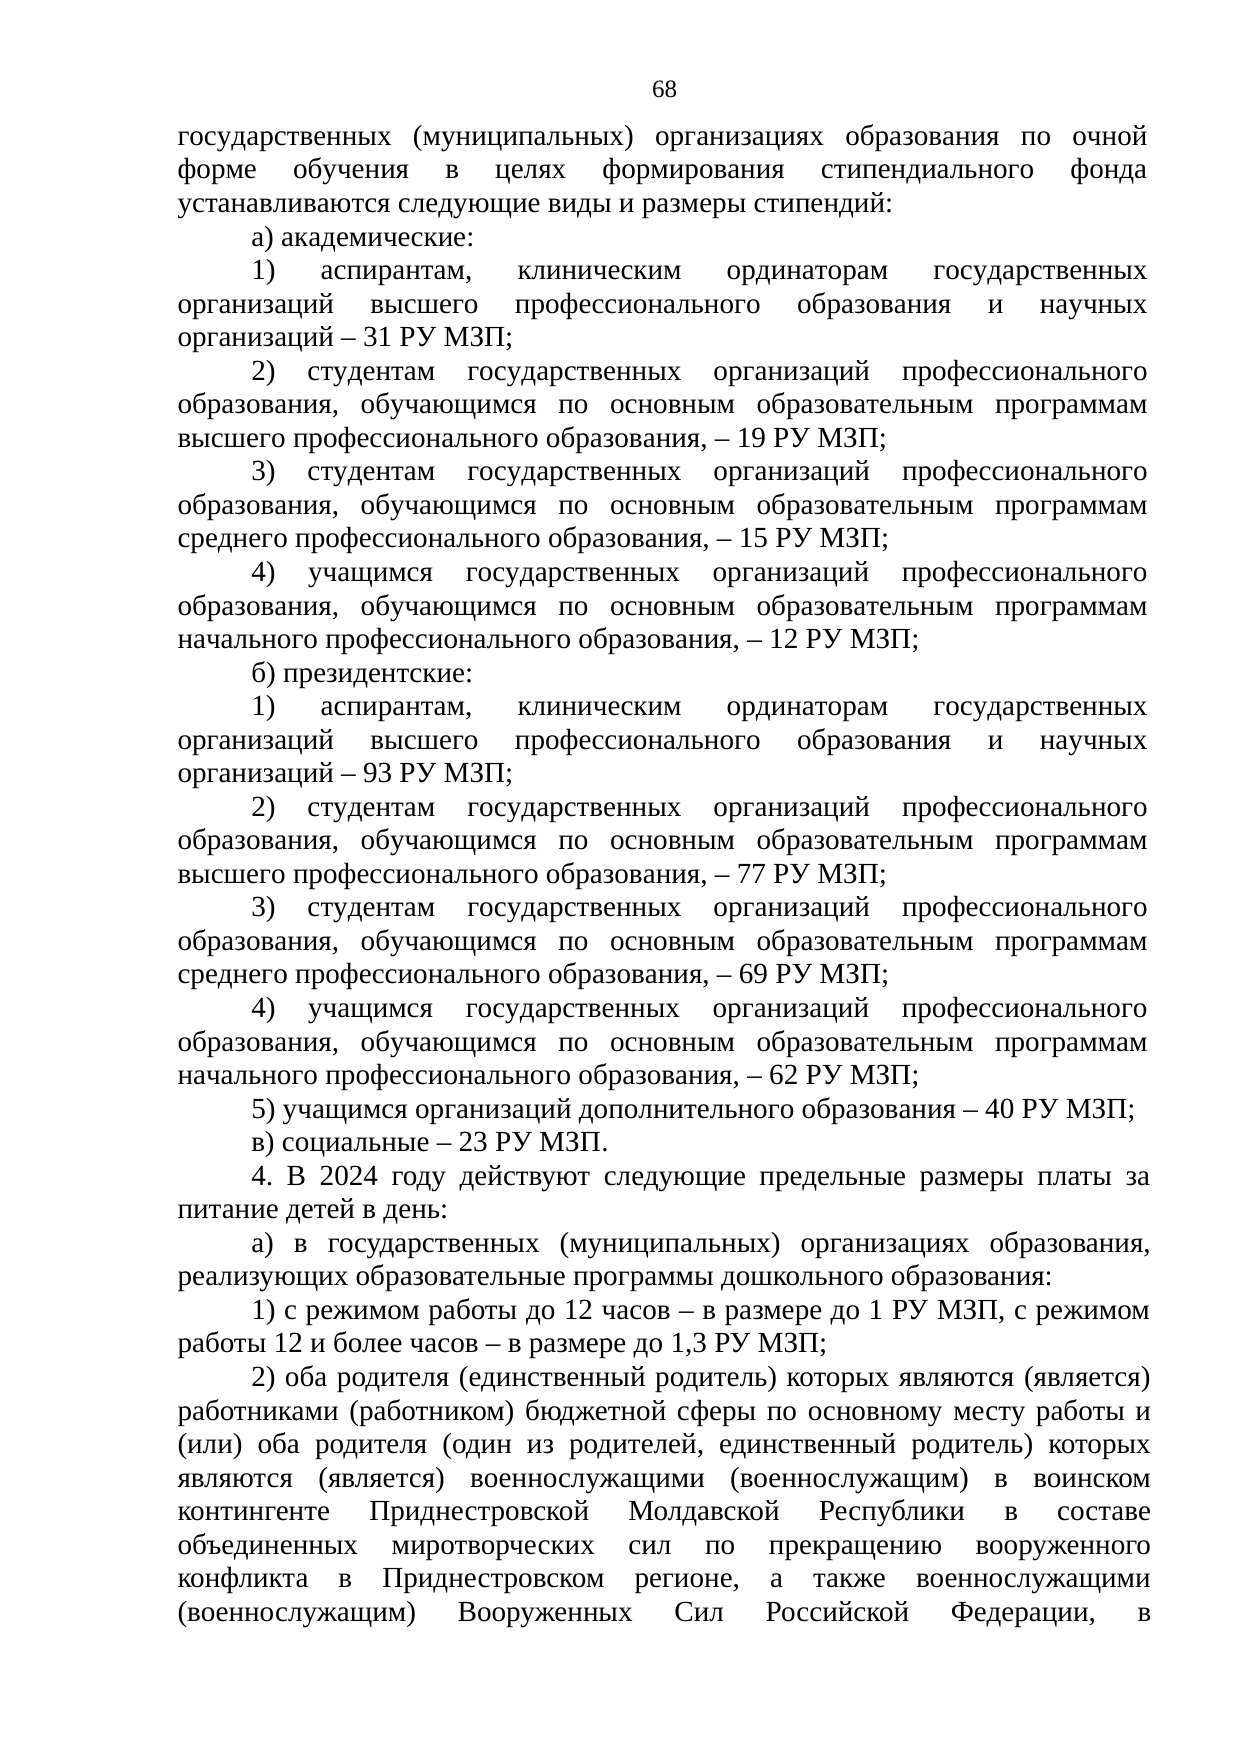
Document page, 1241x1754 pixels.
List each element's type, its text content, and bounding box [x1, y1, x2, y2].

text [177, 1359, 1152, 1627]
text 3) студентам государственных организаций профессионального образования, обучающимся по основным образовательным программам среднего профессионального образования, – 69 РУ МЗП; [177, 889, 1148, 990]
text 5) учащимся организаций дополнительного образования – 40 РУ МЗП; [177, 1091, 1148, 1124]
text 1) аспирантам, клиническим ординаторам государственных организаций высшего профессионального образования и научных организаций – 93 РУ МЗП; [177, 688, 1148, 789]
text б) президентские: [177, 655, 1148, 688]
text в) социальные – 23 РУ МЗП. [177, 1124, 1152, 1158]
text 4) учащимся государственных организаций профессионального образования, обучающимся по основным образовательным программам начального профессионального образования, – 12 РУ МЗП; [177, 554, 1148, 655]
text 3) студентам государственных организаций профессионального образования, обучающимся по основным образовательным программам среднего профессионального образования, – 15 РУ МЗП; [177, 453, 1148, 554]
text 2) студентам государственных организаций профессионального образования, обучающимся по основным образовательным программам высшего профессионального образования, – 19 РУ МЗП; [177, 353, 1148, 453]
text 1) аспирантам, клиническим ординаторам государственных организаций высшего профессионального образования и научных организаций – 31 РУ МЗП; [177, 252, 1148, 353]
text а) в государственных (муниципальных) организациях образования, реализующих образовательные программы дошкольного образования: [177, 1225, 1152, 1292]
text 2) студентам государственных организаций профессионального образования, обучающимся по основным образовательным программам высшего профессионального образования, – 77 РУ МЗП; [177, 789, 1148, 889]
text 4. В 2024 году действуют следующие предельные размеры платы за питание детей в день: [177, 1158, 1152, 1225]
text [177, 118, 1148, 219]
text 4) учащимся государственных организаций профессионального образования, обучающимся по основным образовательным программам начального профессионального образования, – 62 РУ МЗП; [177, 990, 1148, 1091]
text а) академические: [177, 219, 1148, 252]
text 1) с режимом работы до 12 часов – в размере до 1 РУ МЗП, с режимом работы 12 и более часов – в размере до 1,3 РУ МЗП; [177, 1292, 1152, 1359]
